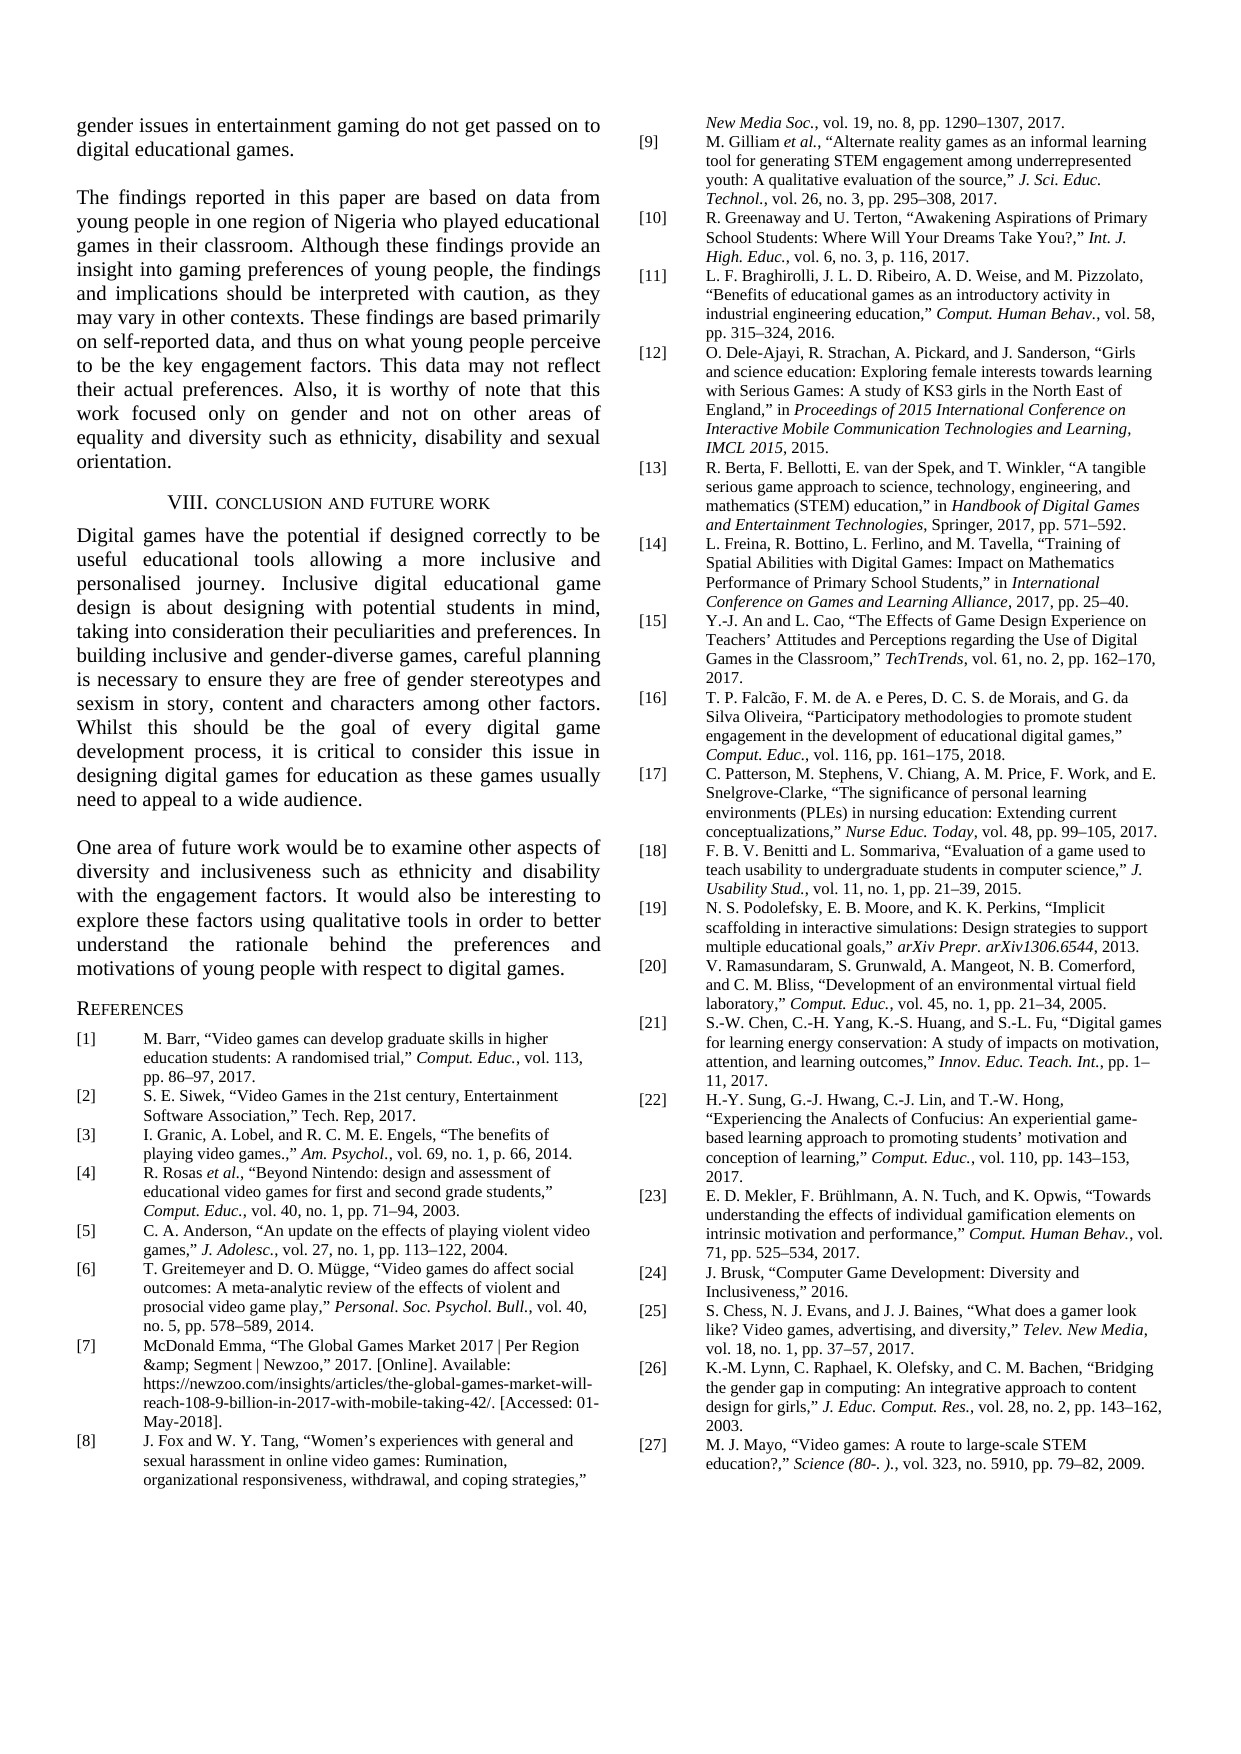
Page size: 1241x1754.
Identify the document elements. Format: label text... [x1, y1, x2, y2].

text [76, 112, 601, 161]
text Digital games have the potential if designed correctly to be useful educational tools allowing a more inclusive and personalised journey. Inclusive digital educational game design is about designing with potential students in mind, taking into consideration their peculiarities and preferences. In building inclusive and gender-diverse games, careful planning is necessary to ensure they are free of gender stereotypes and sexism in story, content and characters among other factors. Whilst this should be the goal of every digital game development process, it is critical to consider this issue in designing digital games for education as these games usually need to appeal to a wide audience. [76, 522, 601, 811]
text [27] M. J. Mayo, “Video games: A route to large-scale STEM education?,” Science (80-. )., vol. 323, no. 5910, pp. 79–82, 2009. [639, 1435, 1164, 1473]
subtitle conclusion and future work [76, 490, 601, 514]
text [19] N. S. Podolefsky, E. B. Moore, and K. K. Perkins, “Implicit scaffolding in interactive simulations: Design strategies to support multiple educational goals,” arXiv Prepr. arXiv1306.6544, 2013. [639, 898, 1164, 956]
text [15] Y.-J. An and L. Cao, “The Effects of Game Design Experience on Teachers’ Attitudes and Perceptions regarding the Use of Digital Games in the Classroom,” TechTrends, vol. 61, no. 2, pp. 162–170, 2017. [639, 611, 1164, 687]
text [24] J. Brusk, “Computer Game Development: Diversity and Inclusiveness,” 2016. [639, 1262, 1164, 1301]
text [25] S. Chess, N. J. Evans, and J. J. Baines, “What does a gamer look like? Video games, advertising, and diversity,” Telev. New Media, vol. 18, no. 1, pp. 37–57, 2017. [639, 1301, 1164, 1358]
text [7] McDonald Emma, “The Global Games Market 2017 | Per Region &amp; Segment | Newzoo,” 2017. [Online]. Available: https://newzoo.com/insights/articles/the-global-games-market-will-reach-108-9-billion-in-2017-with-mobile-taking-42/. [Accessed: 01-May-2018]. [76, 1335, 601, 1431]
text [6] T. Greitemeyer and D. O. Mügge, “Video games do affect social outcomes: A meta-analytic review of the effects of violent and prosocial video game play,” Personal. Soc. Psychol. Bull., vol. 40, no. 5, pp. 578–589, 2014. [76, 1259, 601, 1335]
text [3] I. Granic, A. Lobel, and R. C. M. E. Engels, “The benefits of playing video games.,” Am. Psychol., vol. 69, no. 1, p. 66, 2014. [76, 1124, 601, 1163]
text [9] M. Gilliam et al., “Alternate reality games as an informal learning tool for generating STEM engagement among underrepresented youth: A qualitative evaluation of the source,” J. Sci. Educ. Technol., vol. 26, no. 3, pp. 295–308, 2017. [639, 132, 1164, 208]
text [17] C. Patterson, M. Stephens, V. Chiang, A. M. Price, F. Work, and E. Snelgrove-Clarke, “The significance of personal learning environments (PLEs) in nursing education: Extending current conceptualizations,” Nurse Educ. Today, vol. 48, pp. 99–105, 2017. [639, 764, 1164, 841]
text [26] K.-M. Lynn, C. Raphael, K. Olefsky, and C. M. Bachen, “Bridging the gender gap in computing: An integrative approach to content design for girls,” J. Educ. Comput. Res., vol. 28, no. 2, pp. 143–162, 2003. [639, 1358, 1164, 1435]
text [8] J. Fox and W. Y. Tang, “Women’s experiences with general and sexual harassment in online video games: Rumination, organizational responsiveness, withdrawal, and coping strategies,” New Media Soc., vol. 19, no. 8, pp. 1290–1307, 2017. [76, 1431, 601, 1489]
text [21] S.-W. Chen, C.-H. Yang, K.-S. Huang, and S.-L. Fu, “Digital games for learning energy conservation: A study of impacts on motivation, attention, and learning outcomes,” Innov. Educ. Teach. Int., pp. 1–11, 2017. [639, 1013, 1164, 1090]
text [18] F. B. V. Benitti and L. Sommariva, “Evaluation of a game used to teach usability to undergraduate students in computer science,” J. Usability Stud., vol. 11, no. 1, pp. 21–39, 2015. [639, 841, 1164, 898]
text [11] L. F. Braghirolli, J. L. D. Ribeiro, A. D. Weise, and M. Pizzolato, “Benefits of educational games as an introductory activity in industrial engineering education,” Comput. Human Behav., vol. 58, pp. 315–324, 2016. [639, 266, 1164, 342]
text [23] E. D. Mekler, F. Brühlmann, A. N. Tuch, and K. Opwis, “Towards understanding the effects of individual gamification elements on intrinsic motivation and performance,” Comput. Human Behav., vol. 71, pp. 525–534, 2017. [639, 1186, 1164, 1262]
subtitle References [76, 996, 601, 1020]
text The findings reported in this paper are based on data from young people in one region of Nigeria who played educational games in their classroom. Although these findings provide an insight into gaming preferences of young people, the findings and implications should be interpreted with caution, as they may vary in other contexts. These findings are based primarily on self-reported data, and thus on what young people perceive to be the key engagement factors. This data may not reflect their actual preferences. Also, it is worthy of note that this work focused only on gender and not on other areas of equality and diversity such as ethnicity, disability and sexual orientation. [76, 185, 601, 473]
text [5] C. A. Anderson, “An update on the effects of playing violent video games,” J. Adolesc., vol. 27, no. 1, pp. 113–122, 2004. [76, 1220, 601, 1259]
text One area of future work would be to examine other aspects of diversity and inclusiveness such as ethnicity and disability with the engagement factors. It would also be interesting to explore these factors using qualitative tools in order to better understand the rationale behind the preferences and motivations of young people with respect to digital games. [76, 835, 601, 980]
text [1] M. Barr, “Video games can develop graduate skills in higher education students: A randomised trial,” Comput. Educ., vol. 113, pp. 86–97, 2017. [76, 1029, 601, 1086]
text [10] R. Greenaway and U. Terton, “Awakening Aspirations of Primary School Students: Where Will Your Dreams Take You?,” Int. J. High. Educ., vol. 6, no. 3, p. 116, 2017. [639, 208, 1164, 266]
text [2] S. E. Siwek, “Video Games in the 21st century, Entertainment Software Association,” Tech. Rep, 2017. [76, 1086, 601, 1124]
text [4] R. Rosas et al., “Beyond Nintendo: design and assessment of educational video games for first and second grade students,” Comput. Educ., vol. 40, no. 1, pp. 71–94, 2003. [76, 1163, 601, 1220]
text [12] O. Dele-Ajayi, R. Strachan, A. Pickard, and J. Sanderson, “Girls and science education: Exploring female interests towards learning with Serious Games: A study of KS3 girls in the North East of England,” in Proceedings of 2015 International Conference on Interactive Mobile Communication Technologies and Learning, IMCL 2015, 2015. [639, 342, 1164, 457]
text [22] H.-Y. Sung, G.-J. Hwang, C.-J. Lin, and T.-W. Hong, “Experiencing the Analects of Confucius: An experiential game-based learning approach to promoting students’ motivation and conception of learning,” Comput. Educ., vol. 110, pp. 143–153, 2017. [639, 1090, 1164, 1186]
text [13] R. Berta, F. Bellotti, E. van der Spek, and T. Winkler, “A tangible serious game approach to science, technology, engineering, and mathematics (STEM) education,” in Handbook of Digital Games and Entertainment Technologies, Springer, 2017, pp. 571–592. [639, 457, 1164, 534]
text [20] V. Ramasundaram, S. Grunwald, A. Mangeot, N. B. Comerford, and C. M. Bliss, “Development of an environmental virtual field laboratory,” Comput. Educ., vol. 45, no. 1, pp. 21–34, 2005. [639, 956, 1164, 1013]
text [16] T. P. Falcão, F. M. de A. e Peres, D. C. S. de Morais, and G. da Silva Oliveira, “Participatory methodologies to promote student engagement in the development of educational digital games,” Comput. Educ., vol. 116, pp. 161–175, 2018. [639, 687, 1164, 764]
text [14] L. Freina, R. Bottino, L. Ferlino, and M. Tavella, “Training of Spatial Abilities with Digital Games: Impact on Mathematics Performance of Primary School Students,” in International Conference on Games and Learning Alliance, 2017, pp. 25–40. [639, 534, 1164, 611]
